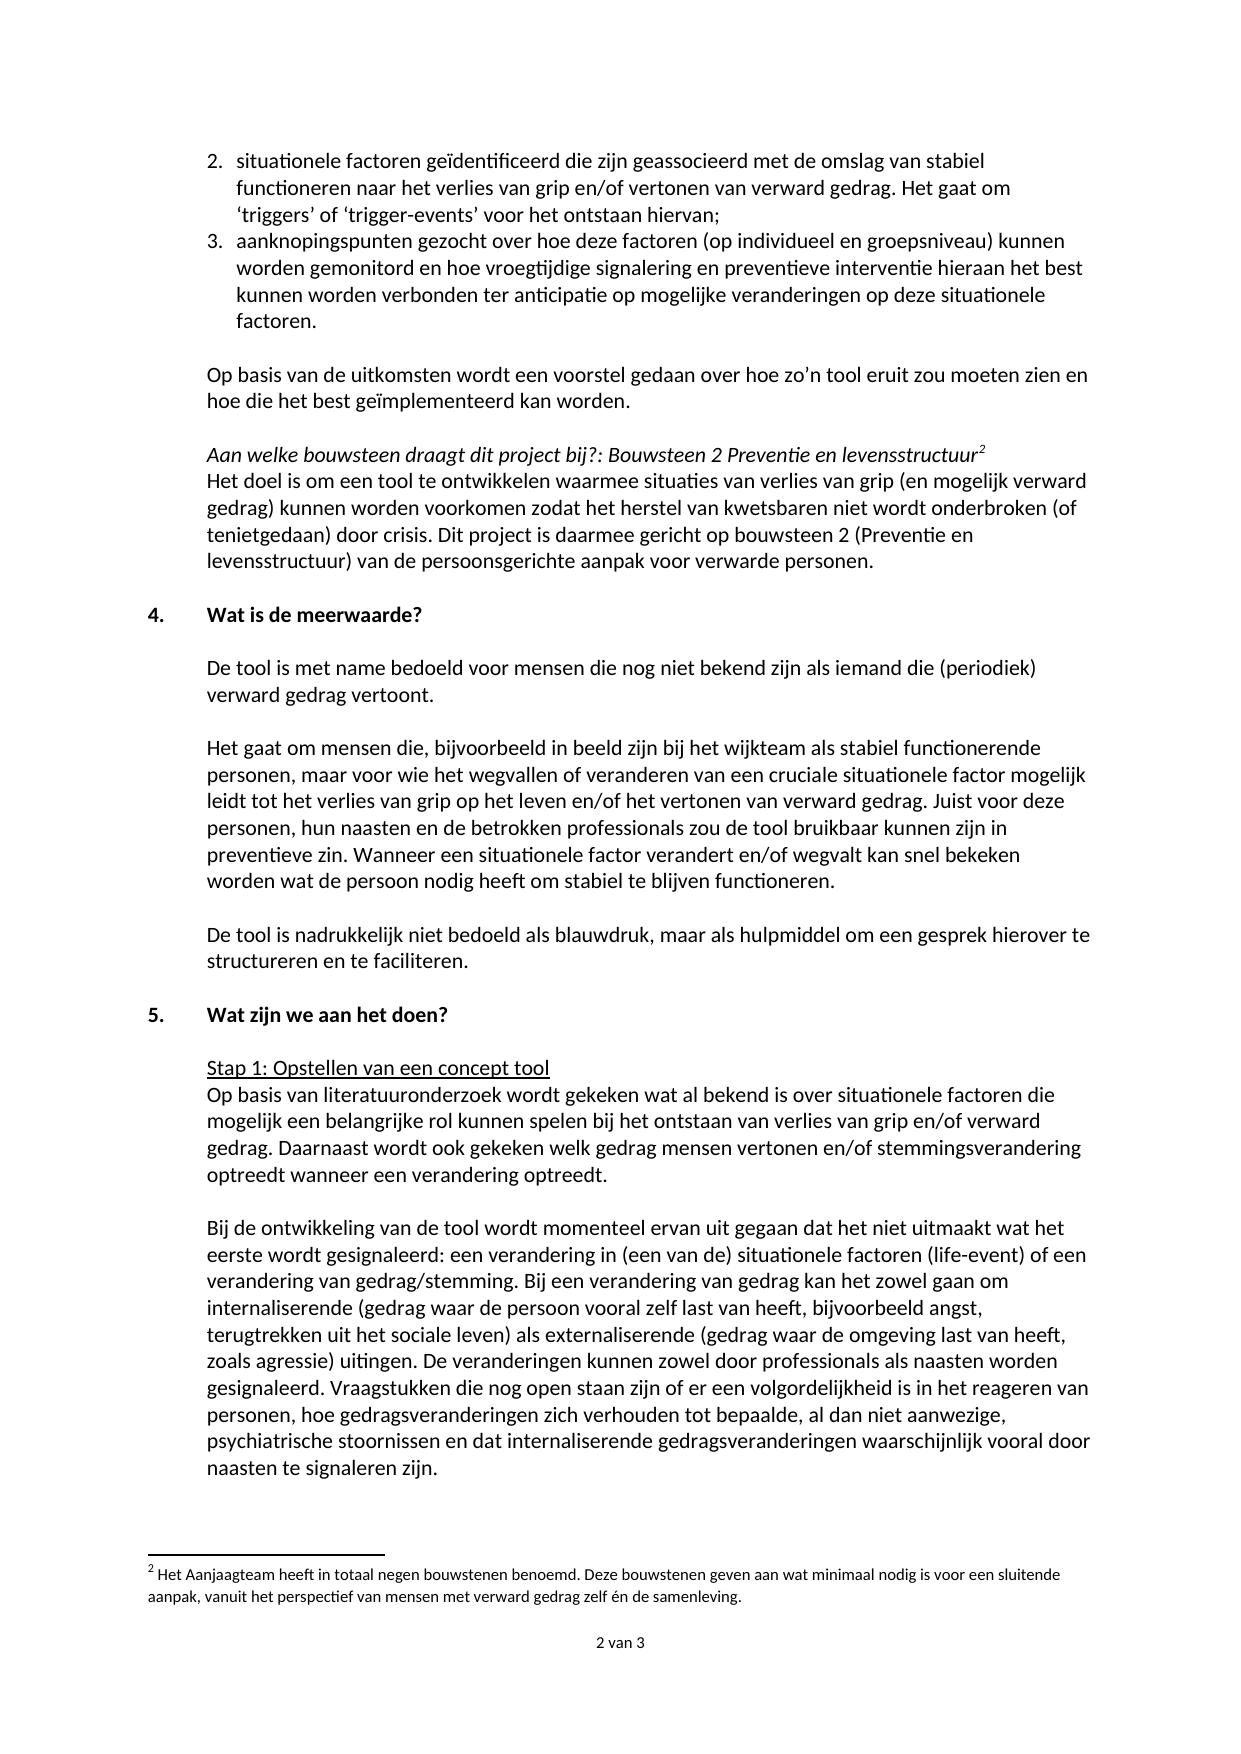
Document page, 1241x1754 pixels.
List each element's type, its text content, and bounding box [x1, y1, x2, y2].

text Op basis van literatuuronderzoek wordt gekeken wat al bekend is over situationele factoren die mogelijk een belangrijke rol kunnen spelen bij het ontstaan van verlies van grip en/of verward gedrag. Daarnaast wordt ook gekeken welk gedrag mensen vertonen en/of stemmingsverandering optreedt wanneer een verandering optreedt. [207, 1081, 1093, 1188]
text Het doel is om een tool te ontwikkelen waarmee situaties van verlies van grip (en mogelijk verward gedrag) kunnen worden voorkomen zodat het herstel van kwetsbaren niet wordt onderbroken (of tenietgedaan) door crisis. Dit project is daarmee gericht op bouwsteen 2 (Preventie en levensstructuur) van de persoonsgerichte aanpak voor verwarde personen. [207, 468, 1093, 574]
text Het gaat om mensen die, bijvoorbeeld in beeld zijn bij het wijkteam als stabiel functionerende personen, maar voor wie het wegvallen of veranderen van een cruciale situationele factor mogelijk leidt tot het verlies van grip op het leven en/of het vertonen van verward gedrag. Juist voor deze personen, hun naasten en de betrokken professionals zou de tool bruikbaar kunnen zijn in preventieve zin. Wanneer een situationele factor verandert en/of wegvalt kan snel bekeken worden wat de persoon nodig heeft om stabiel te blijven functioneren. [207, 734, 1093, 894]
text De tool is nadrukkelijk niet bedoeld als blauwdruk, maar als hulpmiddel om een gesprek hierover te structureren en te faciliteren. [207, 921, 1093, 974]
text De tool is met name bedoeld voor mensen die nog niet bekend zijn als iemand die (periodiek) verward gedrag vertoont. [207, 654, 1093, 708]
list aanknopingspunten gezocht over hoe deze factoren (op individueel en groepsniveau) kunnen worden gemonitord en hoe vroegtijdige signalering en preventieve interventie hieraan het best kunnen worden verbonden ter anticipatie op mogelijke veranderingen op deze situationele factoren. [207, 228, 1093, 334]
text Bij de ontwikkeling van de tool wordt momenteel ervan uit gegaan dat het niet uitmaakt wat het eerste wordt gesignaleerd: een verandering in (een van de) situationele factoren (life-event) of een verandering van gedrag/stemming. Bij een verandering van gedrag kan het zowel gaan om internaliserende (gedrag waar de persoon vooral zelf last van heeft, bijvoorbeeld angst, terugtrekken uit het sociale leven) als externaliserende (gedrag waar de omgeving last van heeft, zoals agressie) uitingen. De veranderingen kunnen zowel door professionals als naasten worden gesignaleerd. Vraagstukken die nog open staan zijn of er een volgordelijkheid is in het reageren van personen, hoe gedragsveranderingen zich verhouden tot bepaalde, al dan niet aanwezige, psychiatrische stoornissen en dat internaliserende gedragsveranderingen waarschijnlijk vooral door naasten te signaleren zijn. [207, 1214, 1093, 1481]
list Wat zijn we aan het doen? [148, 1001, 1093, 1028]
text Aan welke bouwsteen draagt dit project bij?: Bouwsteen 2 Preventie en levensstructuur [148, 441, 1093, 468]
list Wat is de meerwaarde? [148, 601, 1093, 628]
text Stap 1: Opstellen van een concept tool [148, 1054, 1093, 1081]
list situationele factoren geïdentificeerd die zijn geassocieerd met de omslag van stabiel functioneren naar het verlies van grip en/of vertonen van verward gedrag. Het gaat om ‘triggers’ of ‘trigger-events’ voor het ontstaan hiervan; [207, 148, 1093, 228]
text Op basis van de uitkomsten wordt een voorstel gedaan over hoe zo’n tool eruit zou moeten zien en hoe die het best geïmplementeerd kan worden. [207, 361, 1093, 414]
